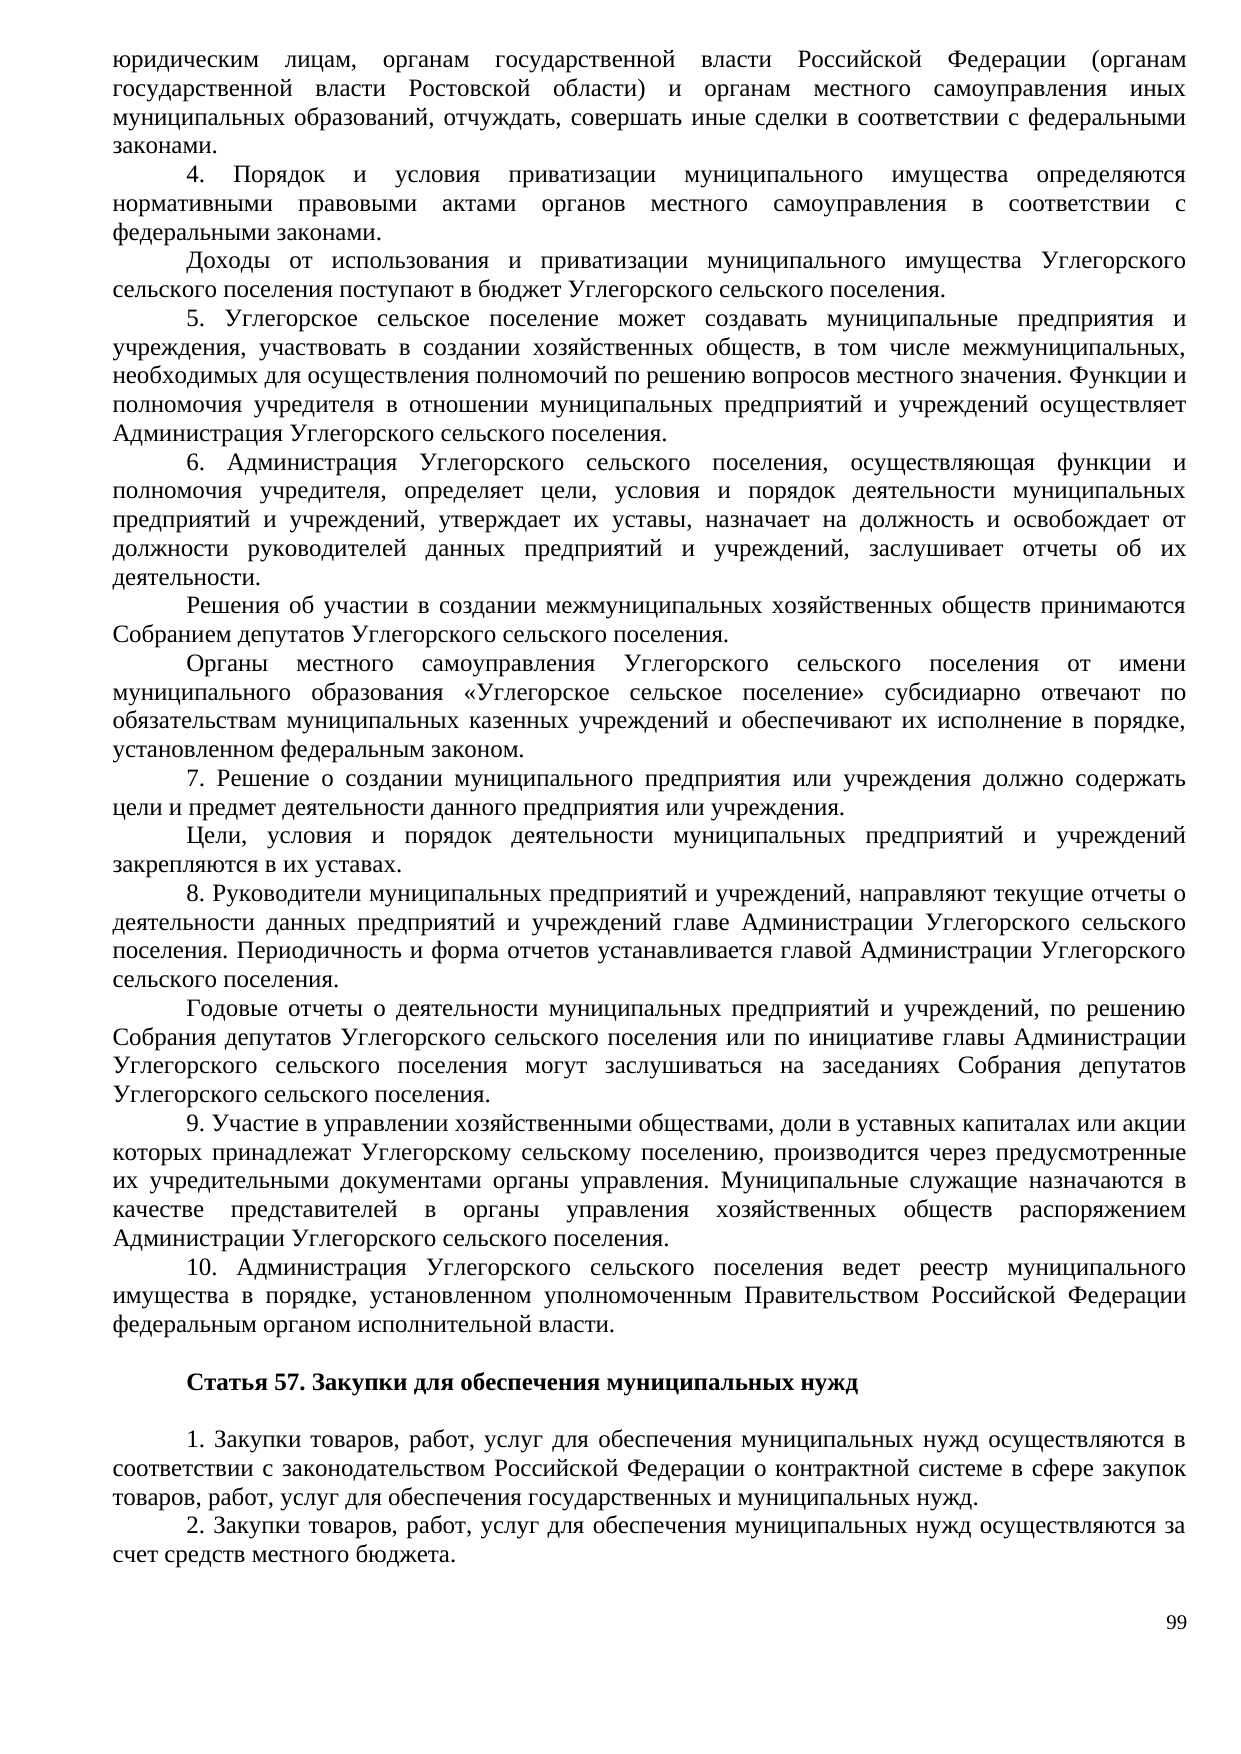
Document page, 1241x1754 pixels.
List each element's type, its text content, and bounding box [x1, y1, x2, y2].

text 9. Участие в управлении хозяйственными обществами, доли в уставных капиталах или акции которых принадлежат Углегорскому сельскому поселению, производится через предусмотренные их учредительными документами органы управления. Муниципальные служащие назначаются в качестве представителей в органы управления хозяйственных обществ распоряжением Администрации Углегорского сельского поселения. [112, 1108, 1187, 1252]
text 6. Администрация Углегорского сельского поселения, осуществляющая функции и полномочия учредителя, определяет цели, условия и порядок деятельности муниципальных предприятий и учреждений, утверждает их уставы, назначает на должность и освобождает от должности руководителей данных предприятий и учреждений, заслушивает отчеты об их деятельности. [112, 447, 1187, 591]
text 10. Администрация Углегорского сельского поселения ведет реестр муниципального имущества в порядке, установленном уполномоченным Правительством Российской Федерации федеральным органом исполнительной власти. [112, 1252, 1187, 1338]
text 7. Решение о создании муниципального предприятия или учреждения должно содержать цели и предмет деятельности данного предприятия или учреждения. [112, 763, 1187, 821]
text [112, 44, 1187, 159]
text Доходы от использования и приватизации муниципального имущества Углегорского сельского поселения поступают в бюджет Углегорского сельского поселения. [112, 246, 1187, 303]
text 4. Порядок и условия приватизации муниципального имущества определяются нормативными правовыми актами органов местного самоуправления в соответствии с федеральными законами. [112, 159, 1187, 246]
text 1. Закупки товаров, работ, услуг для обеспечения муниципальных нужд осуществляются в соответствии с законодательством Российской Федерации о контрактной системе в сфере закупок товаров, работ, услуг для обеспечения государственных и муниципальных нужд. [112, 1424, 1187, 1511]
text Цели, условия и порядок деятельности муниципальных предприятий и учреждений закрепляются в их уставах. [112, 821, 1187, 878]
text 5. Углегорское сельское поселение может создавать муниципальные предприятия и учреждения, участвовать в создании хозяйственных обществ, в том числе межмуниципальных, необходимых для осуществления полномочий по решению вопросов местного значения. Функции и полномочия учредителя в отношении муниципальных предприятий и учреждений осуществляет Администрация Углегорского сельского поселения. [112, 303, 1187, 447]
text Органы местного самоуправления Углегорского сельского поселения от имени муниципального образования «Углегорское сельское поселение» субсидиарно отвечают по обязательствам муниципальных казенных учреждений и обеспечивают их исполнение в порядке, установленном федеральным законом. [112, 648, 1187, 763]
text Статья 57. Закупки для обеспечения муниципальных нужд [112, 1367, 1187, 1396]
text 8. Руководители муниципальных предприятий и учреждений, направляют текущие отчеты о деятельности данных предприятий и учреждений главе Администрации Углегорского сельского поселения. Периодичность и форма отчетов устанавливается главой Администрации Углегорского сельского поселения. [112, 878, 1187, 993]
text Решения об участии в создании межмуниципальных хозяйственных обществ принимаются Собранием депутатов Углегорского сельского поселения. [112, 591, 1187, 648]
text 2. Закупки товаров, работ, услуг для обеспечения муниципальных нужд осуществляются за счет средств местного бюджета. [112, 1511, 1187, 1568]
text Годовые отчеты о деятельности муниципальных предприятий и учреждений, по решению Собрания депутатов Углегорского сельского поселения или по инициативе главы Администрации Углегорского сельского поселения могут заслушиваться на заседаниях Собрания депутатов Углегорского сельского поселения. [112, 993, 1187, 1108]
